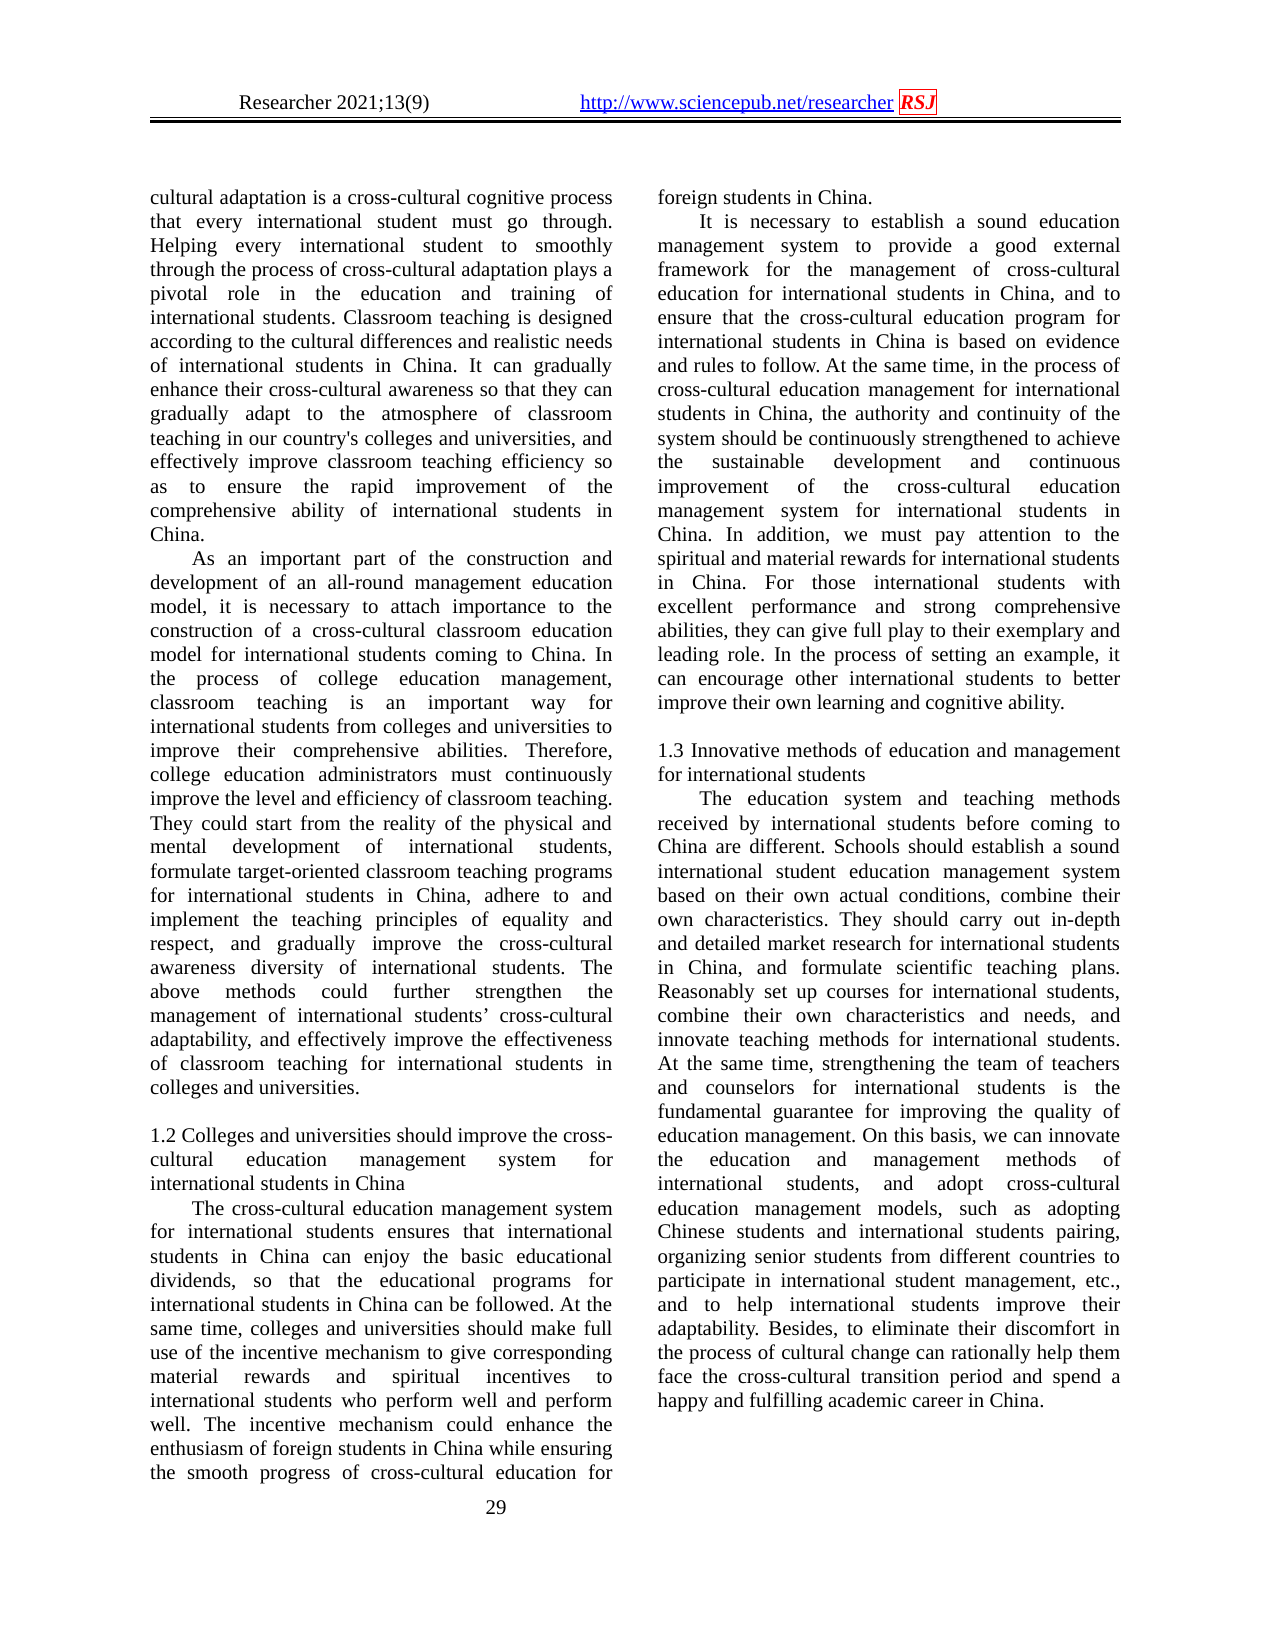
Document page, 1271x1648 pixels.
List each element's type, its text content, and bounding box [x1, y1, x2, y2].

text It is necessary to establish a sound education management system to provide a good external framework for the management of cross-cultural education for international students in China, and to ensure that the cross-cultural education program for international students in China is based on evidence and rules to follow. At the same time, in the process of cross-cultural education management for international students in China, the authority and continuity of the system should be continuously strengthened to achieve the sustainable development and continuous improvement of the cross-cultural education management system for international students in China. In addition, we must pay attention to the spiritual and material rewards for international students in China. For those international students with excellent performance and strong comprehensive abilities, they can give full play to their exemplary and leading role. In the process of setting an example, it can encourage other international students to better improve their own learning and cognitive ability. [657, 209, 1121, 714]
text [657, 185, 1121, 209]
text 1.3 Innovative methods of education and management for international students [657, 738, 1121, 786]
text As an important part of the construction and development of an all-round management education model, it is necessary to attach importance to the construction of a cross-cultural classroom education model for international students coming to China. In the process of college education management, classroom teaching is an important way for international students from colleges and universities to improve their comprehensive abilities. Therefore, college education administrators must continuously improve the level and efficiency of classroom teaching. They could start from the reality of the physical and mental development of international students, formulate target-oriented classroom teaching programs for international students in China, adhere to and implement the teaching principles of equality and respect, and gradually improve the cross-cultural awareness diversity of international students. The above methods could further strengthen the management of international students’ cross-cultural adaptability, and effectively improve the effectiveness of classroom teaching for international students in colleges and universities. [150, 546, 613, 1099]
text 1.2 Colleges and universities should improve the cross-cultural education management system for international students in China [150, 1123, 613, 1195]
text The cross-cultural education management system for international students ensures that international students in China can enjoy the basic educational dividends, so that the educational programs for international students in China can be followed. At the same time, colleges and universities should make full use of the incentive mechanism to give corresponding material rewards and spiritual incentives to international students who perform well and perform well. The incentive mechanism could enhance the enthusiasm of foreign students in China while ensuring the smooth progress of cross-cultural education for foreign students in China. [150, 1195, 613, 1484]
text The education system and teaching methods received by international students before coming to China are different. Schools should establish a sound international student education management system based on their own actual conditions, combine their own characteristics. They should carry out in-depth and detailed market research for international students in China, and formulate scientific teaching plans. Reasonably set up courses for international students, combine their own characteristics and needs, and innovate teaching methods for international students. At the same time, strengthening the team of teachers and counselors for international students is the fundamental guarantee for improving the quality of education management. On this basis, we can innovate the education and management methods of international students, and adopt cross-cultural education management models, such as adopting Chinese students and international students pairing, organizing senior students from different countries to participate in international student management, etc., and to help international students improve their adaptability. Besides, to eliminate their discomfort in the process of cultural change can rationally help them face the cross-cultural transition period and spend a happy and fulfilling academic career in China. [657, 786, 1121, 1412]
